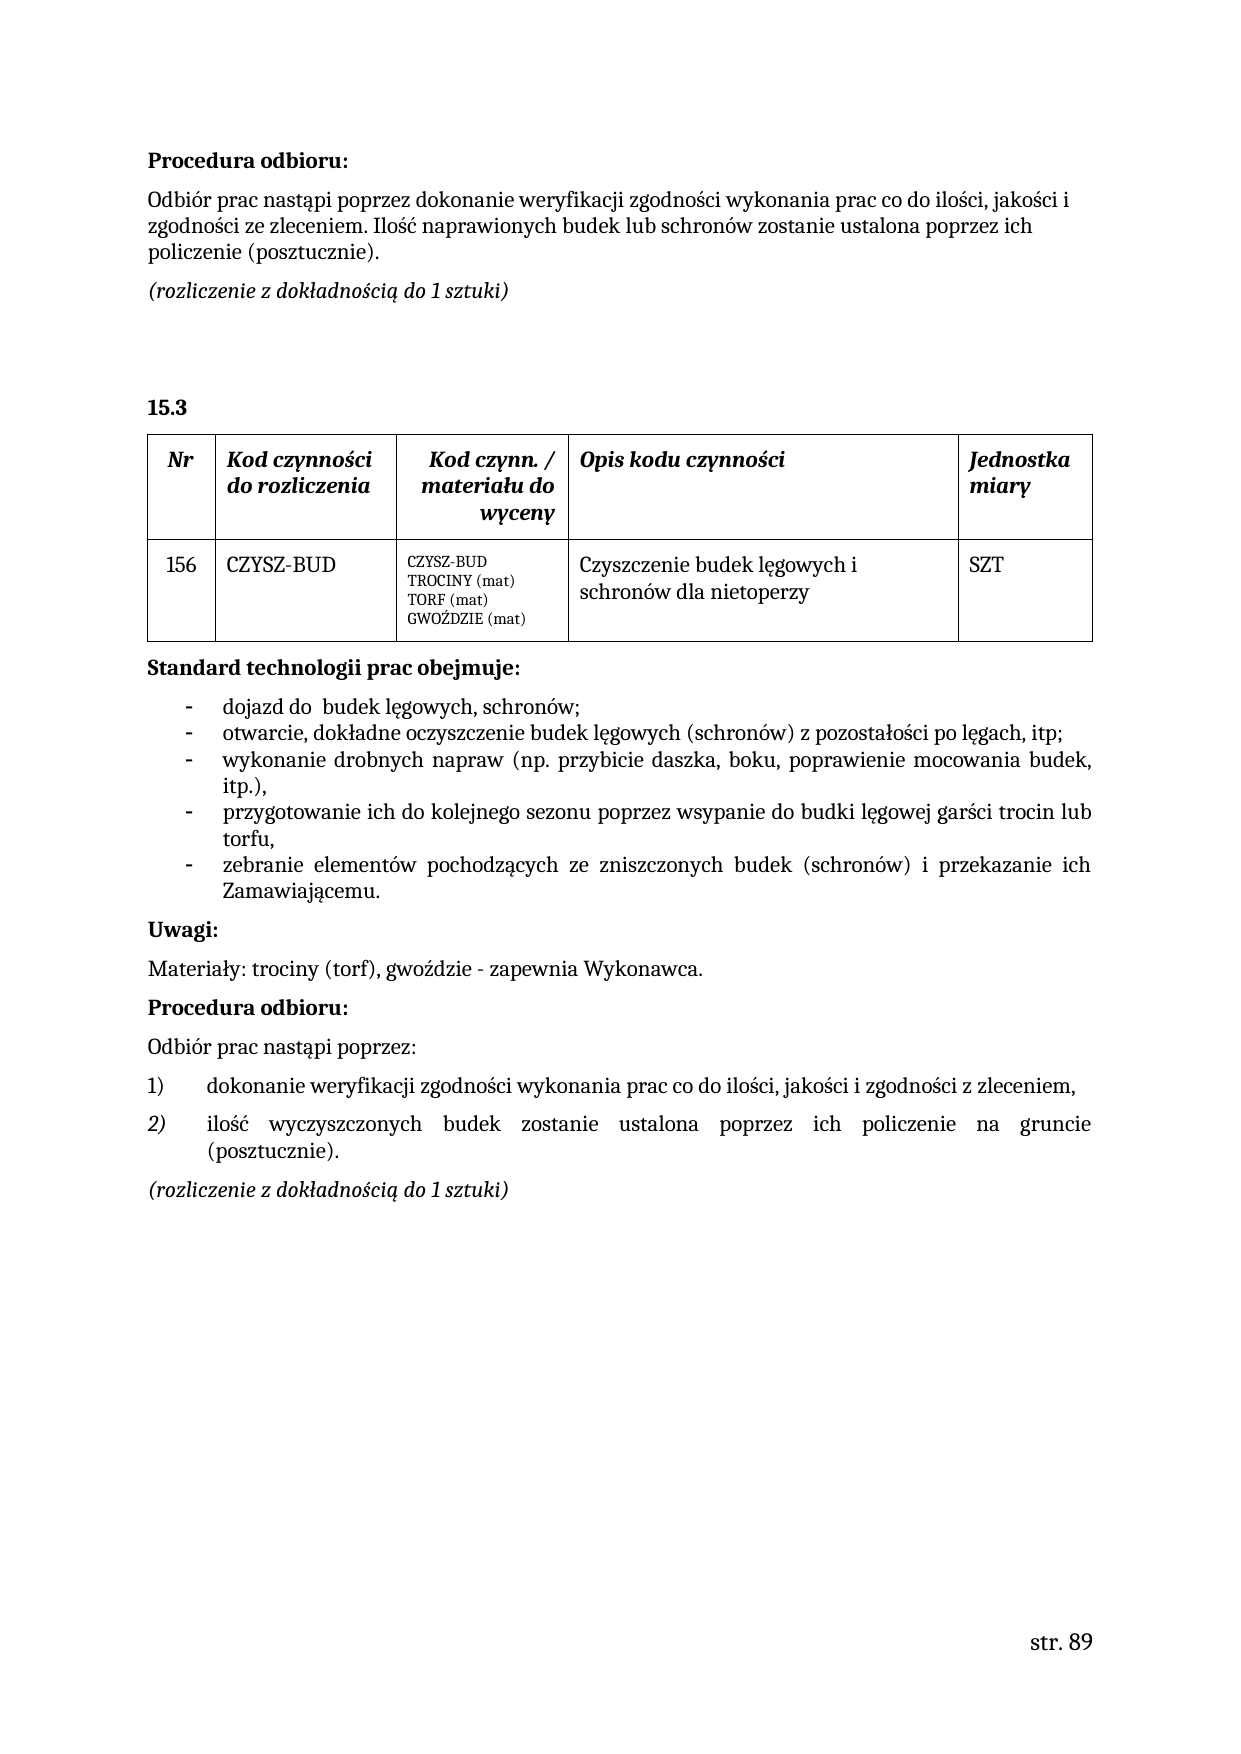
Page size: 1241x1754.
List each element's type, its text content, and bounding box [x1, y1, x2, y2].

list ilość wyczyszczonych budek zostanie ustalona poprzez ich policzenie na gruncie (posztucznie). [148, 1111, 1093, 1164]
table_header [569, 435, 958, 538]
text Odbiór prac nastąpi poprzez: [148, 1033, 1093, 1060]
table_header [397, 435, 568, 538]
list dokonanie weryfikacji zgodności wykonania prac co do ilości, jakości i zgodności z zleceniem, [148, 1072, 1093, 1099]
list dojazd do budek lęgowych, schronów; [185, 694, 1093, 720]
text 15.3 [148, 394, 1093, 421]
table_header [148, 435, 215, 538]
text Odbiór prac nastąpi poprzez dokonanie weryfikacji zgodności wykonania prac co do ilości, jakości i zgodności ze zleceniem. Ilość naprawionych budek lub schronów zostanie ustalona poprzez ich policzenie (posztucznie). [148, 186, 1093, 266]
text Standard technologii prac obejmuje: [148, 655, 1093, 681]
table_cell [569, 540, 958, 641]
list zebranie elementów pochodzących ze zniszczonych budek (schronów) i przekazanie ich Zamawiającemu. [185, 852, 1093, 904]
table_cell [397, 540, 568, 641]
list otwarcie, dokładne oczyszczenie budek lęgowych (schronów) z pozostałości po lęgach, itp; [185, 720, 1093, 746]
text Materiały: trociny (torf), gwoździe - zapewnia Wykonawca. [148, 956, 1093, 982]
list przygotowanie ich do kolejnego sezonu poprzez wsypanie do budki lęgowej garści trocin lub torfu, [185, 799, 1093, 852]
text Uwagi: [148, 917, 1093, 943]
text (rozliczenie z dokładnością do 1 sztuki) [148, 278, 1093, 304]
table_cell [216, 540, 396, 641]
text Procedura odbioru: [148, 995, 1093, 1021]
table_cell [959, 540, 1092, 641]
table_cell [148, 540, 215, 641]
text (rozliczenie z dokładnością do 1 sztuki) [148, 1176, 1093, 1203]
text Procedura odbioru: [148, 148, 1093, 174]
list wykonanie drobnych napraw (np. przybicie daszka, boku, poprawienie mocowania budek, itp.), [185, 746, 1093, 799]
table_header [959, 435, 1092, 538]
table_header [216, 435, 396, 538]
